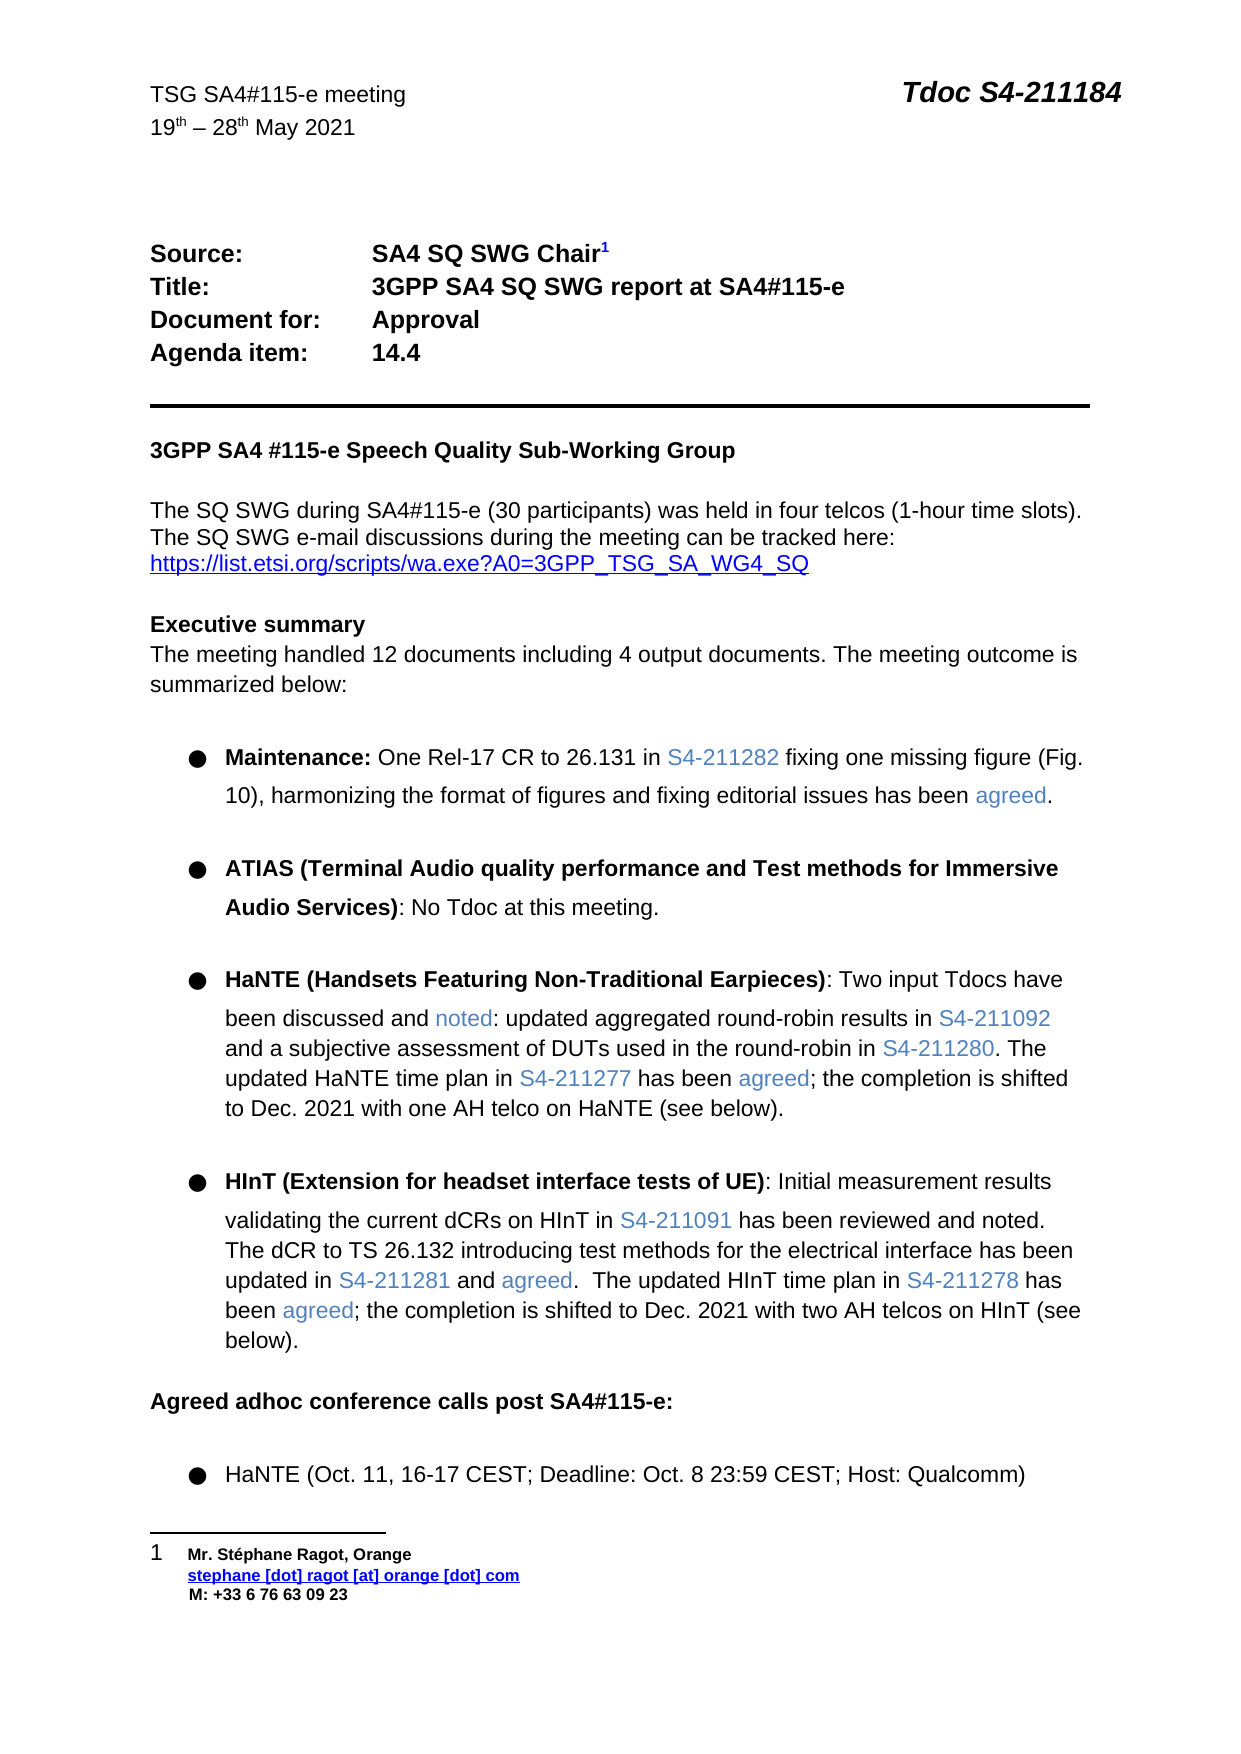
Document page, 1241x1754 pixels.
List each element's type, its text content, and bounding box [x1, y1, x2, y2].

list Maintenance: One Rel-17 CR to 26.131 in S4-211282 fixing one missing figure (Fig. 10), harmonizing the format of figures and fixing editorial issues has been agreed. [187, 731, 1090, 808]
text The meeting handled 12 documents including 4 output documents. The meeting outcome is summarized below: [150, 641, 1090, 697]
text Executive summary [150, 611, 1090, 637]
list HInT (Extension for headset interface tests of UE): Initial measurement results validating the current dCRs on HInT in S4-211091 has been reviewed and noted. The dCR to TS 26.132 introducing test methods for the electrical interface has been updated in S4-211281 and agreed. The updated HInT time plan in S4-211278 has been agreed; the completion is shifted to Dec. 2021 with two AH telcos on HInT (see below). [187, 1156, 1090, 1354]
text Agreed adhoc conference calls post SA4#115-e: [150, 1388, 1090, 1414]
list HaNTE (Oct. 11, 16-17 CEST; Deadline: Oct. 8 23:59 CEST; Host: Qualcomm) [187, 1448, 1090, 1495]
list HaNTE (Handsets Featuring Non-Traditional Earpieces): Two input Tdocs have been discussed and noted: updated aggregated round-robin results in S4-211092 and a subjective assessment of DUTs used in the round-robin in S4-211280. The updated HaNTE time plan in S4-211277 has been agreed; the completion is shifted to Dec. 2021 with one AH telco on HaNTE (see below). [187, 954, 1090, 1122]
text The SQ SWG during SA4#115-e (30 participants) was held in four telcos (1-hour time slots). The SQ SWG e-mail discussions during the meeting can be tracked here: [150, 497, 1090, 550]
text Agenda item: 14.4 [150, 338, 1090, 367]
text https://list.etsi.org/scripts/wa.exe?A0=3GPP_TSG_SA_WG4_SQ [150, 550, 1090, 576]
text Source: SA4 SQ SWG Chair [150, 239, 1090, 268]
text Title: 3GPP SA4 SQ SWG report at SA4#115-e [150, 272, 1090, 301]
text Document for: Approval [150, 305, 1090, 334]
text 3GPP SA4 #115-e Speech Quality Sub-Working Group [150, 437, 1090, 463]
list ATIAS (Terminal Audio quality performance and Test methods for Immersive Audio Services): No Tdoc at this meeting. [187, 843, 1090, 920]
